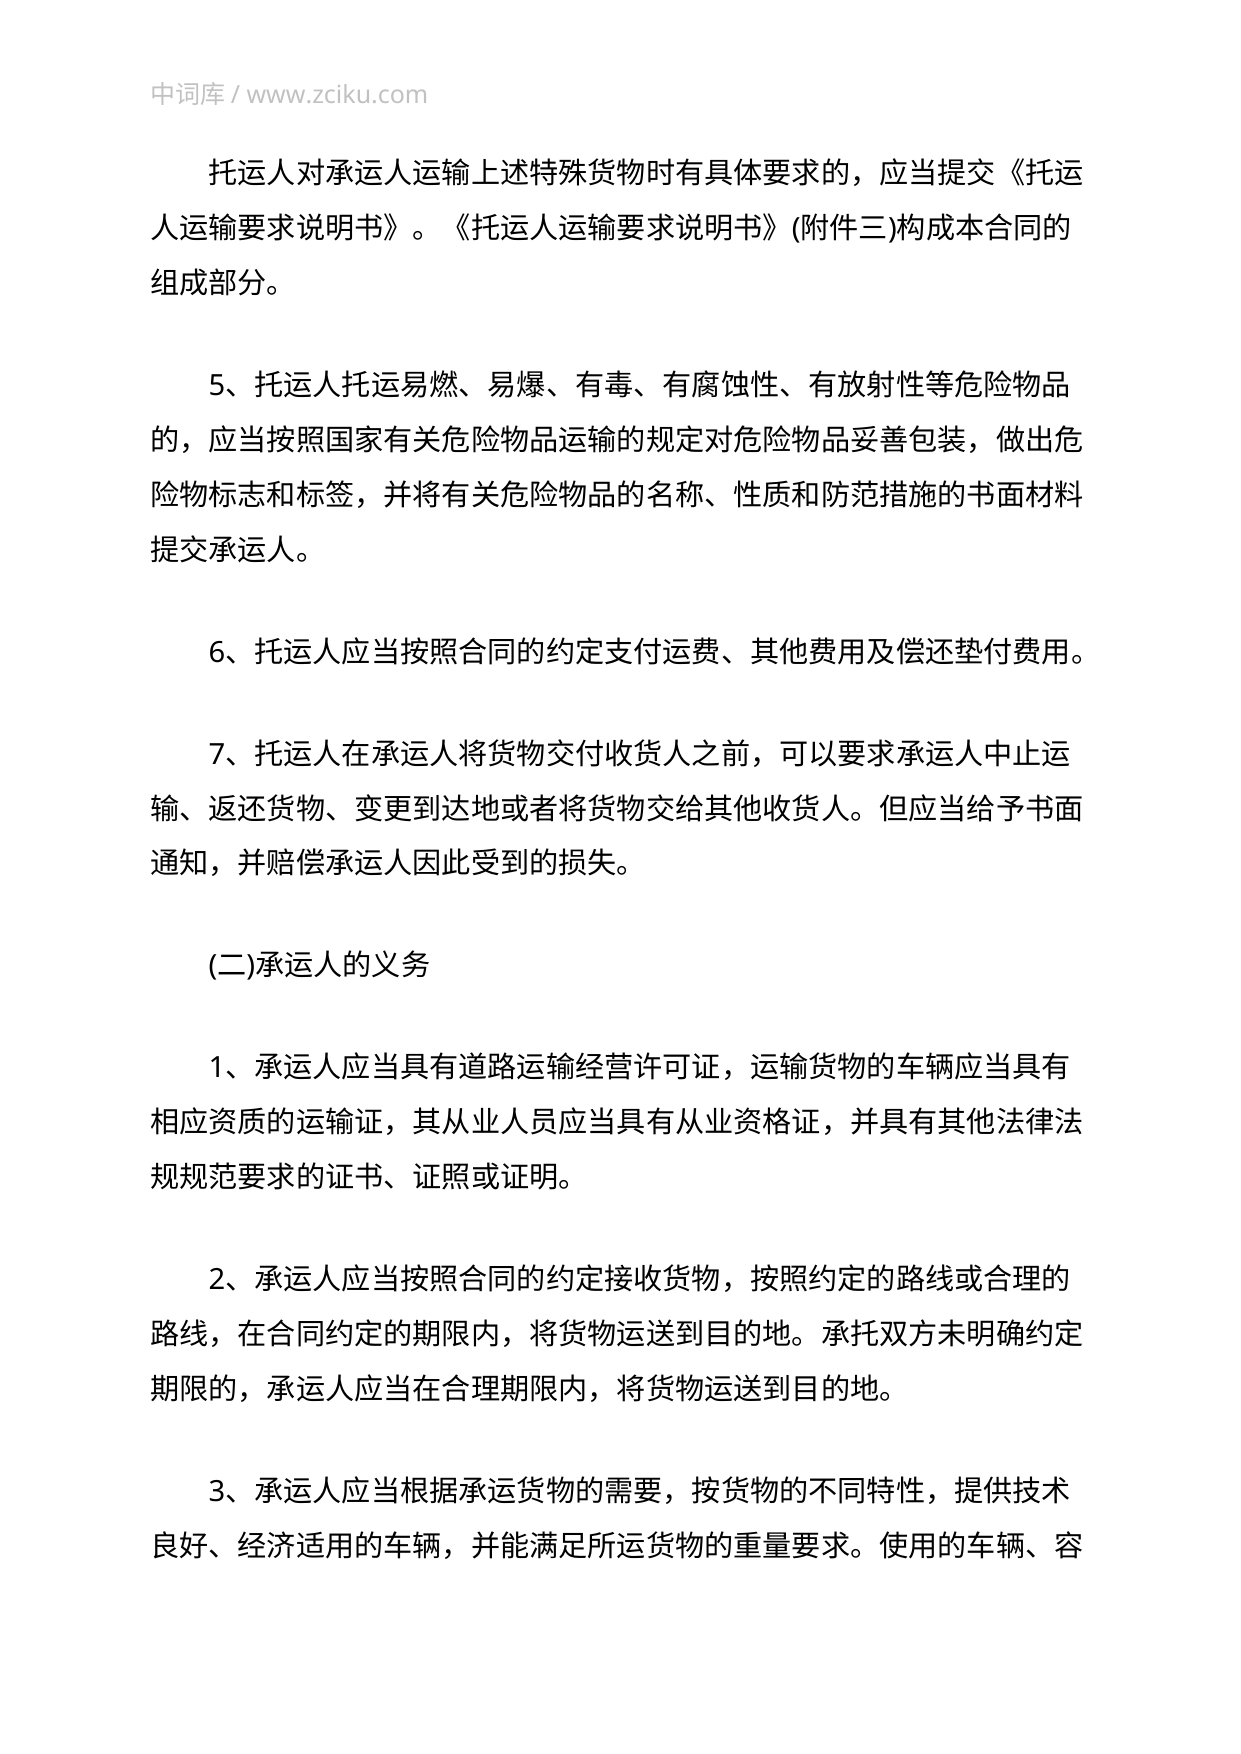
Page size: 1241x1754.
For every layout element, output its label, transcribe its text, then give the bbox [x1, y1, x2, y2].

text (二)承运人的义务 [150, 942, 1090, 984]
text 6、托运人应当按照合同的约定支付运费、其他费用及偿还垫付费用。 [150, 628, 1090, 671]
text 2、承运人应当按照合同的约定接收货物，按照约定的路线或合理的路线，在合同约定的期限内，将货物运送到目的地。承托双方未明确约定期限的，承运人应当在合理期限内，将货物运送到目的地。 [150, 1256, 1090, 1408]
text 7、托运人在承运人将货物交付收货人之前，可以要求承运人中止运输、返还货物、变更到达地或者将货物交给其他收货人。但应当给予书面通知，并赔偿承运人因此受到的损失。 [150, 730, 1090, 882]
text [150, 1467, 1090, 1564]
text 托运人对承运人运输上述特殊货物时有具体要求的，应当提交《托运人运输要求说明书》。《托运人运输要求说明书》(附件三)构成本合同的组成部分。 [150, 150, 1090, 302]
text 5、托运人托运易燃、易爆、有毒、有腐蚀性、有放射性等危险物品的，应当按照国家有关危险物品运输的规定对危险物品妥善包装，做出危险物标志和标签，并将有关危险物品的名称、性质和防范措施的书面材料提交承运人。 [150, 362, 1090, 569]
text 1、承运人应当具有道路运输经营许可证，运输货物的车辆应当具有相应资质的运输证，其从业人员应当具有从业资格证，并具有其他法律法规规范要求的证书、证照或证明。 [150, 1044, 1090, 1196]
